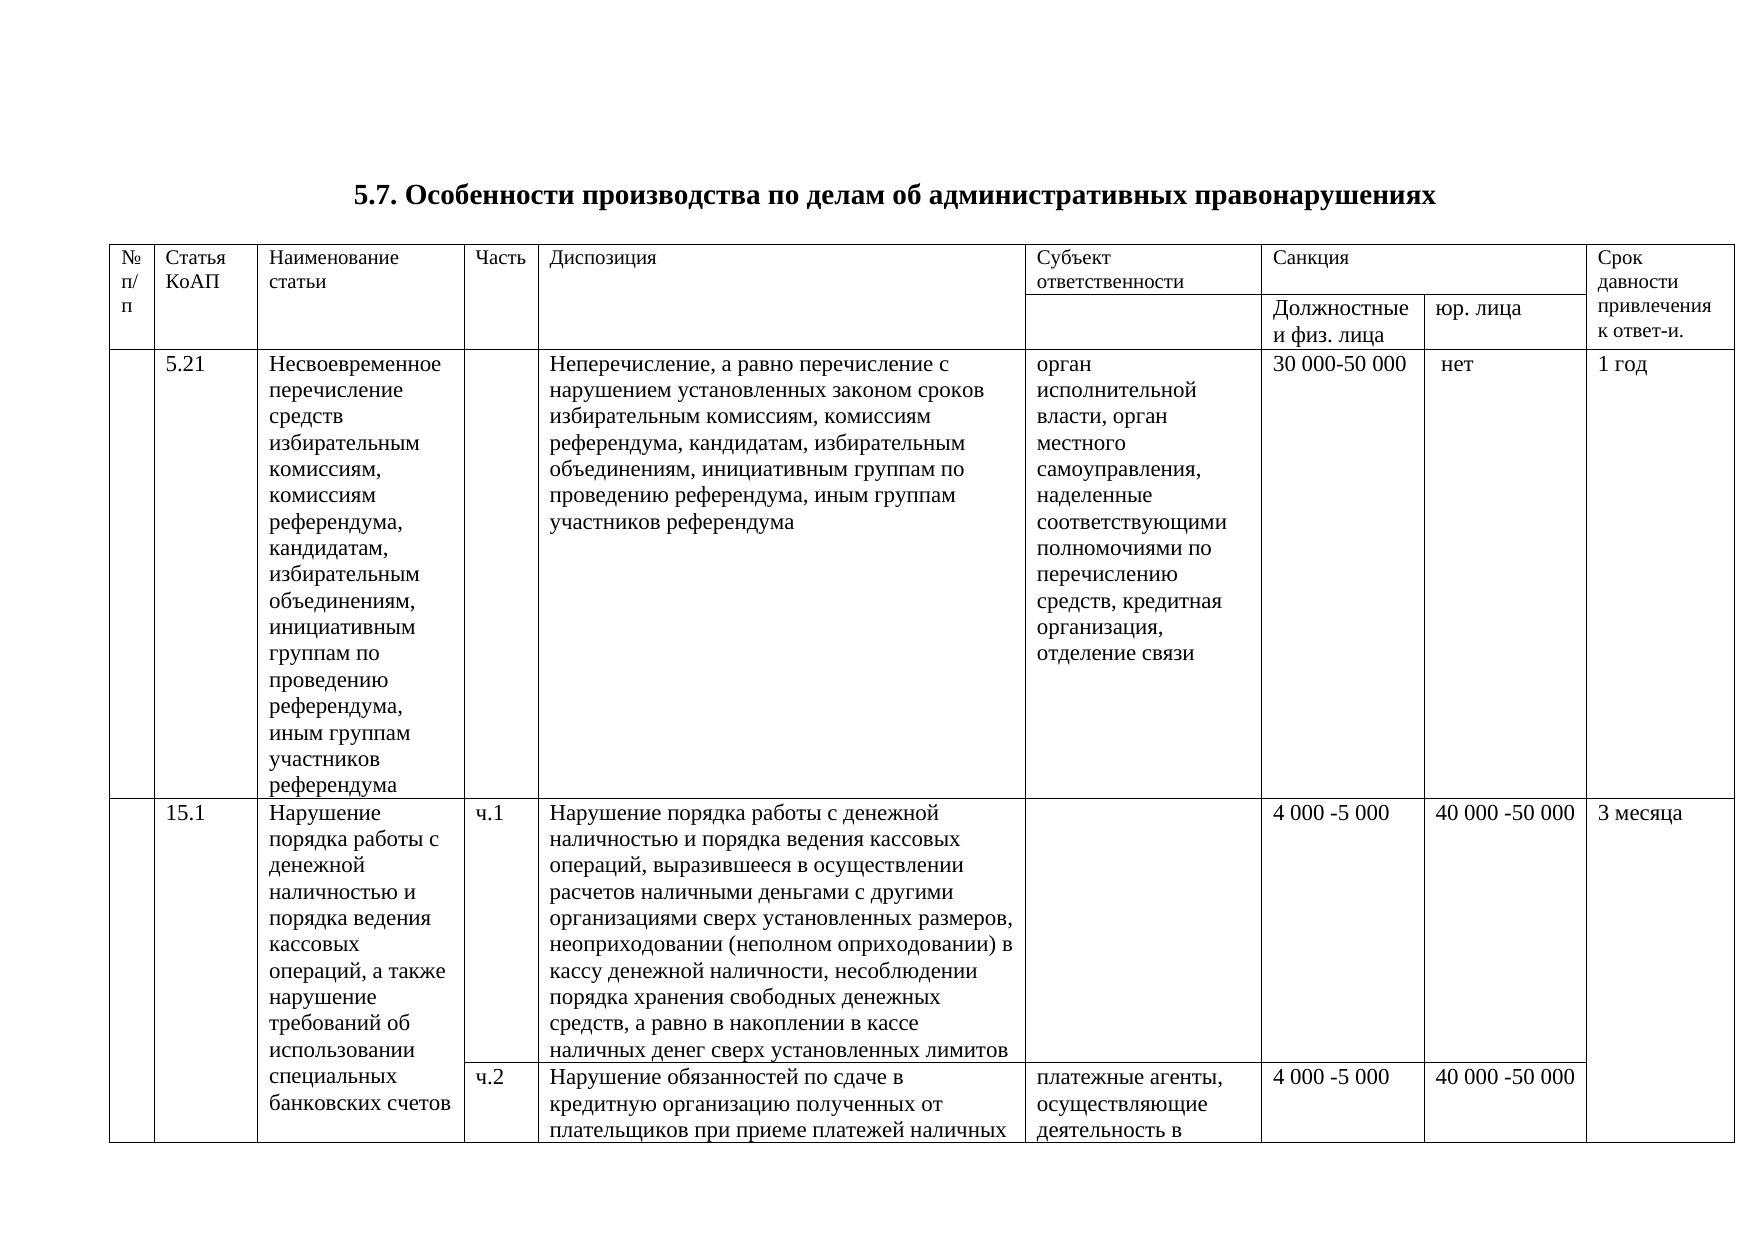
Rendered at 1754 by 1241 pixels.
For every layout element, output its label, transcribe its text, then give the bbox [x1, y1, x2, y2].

table_cell 15.1 [155, 799, 257, 1142]
table_header Субъект ответственности [1026, 245, 1261, 293]
table_cell орган исполнительной власти, орган местного самоуправления, наделенные соответствующими полномочиями по перечислению средств, кредитная организация, отделение связи [1026, 350, 1261, 798]
table_cell Должностные и физ. лица [1262, 295, 1424, 348]
table_header Наименование статьи [258, 245, 464, 348]
table_cell 4 000 -5 000 [1262, 1063, 1424, 1142]
table_cell 3 месяца [1587, 799, 1734, 1142]
table_header Санкция [1262, 245, 1586, 293]
table_cell [110, 799, 154, 1142]
table_header Статья КоАП [155, 245, 257, 348]
table_header Срок давности привлечения к ответ-и. [1587, 245, 1734, 348]
table_cell 1 год [1587, 350, 1734, 798]
table_cell 4 000 -5 000 [1262, 799, 1424, 1062]
table_cell Неперечисление, а равно перечисление с нарушением установленных законом сроков избирательным комиссиям, комиссиям референдума, кандидатам, избирательным объединениям, инициативным группам по проведению референдума, иным группам участников референдума [539, 350, 1025, 798]
table_cell 5.21 [155, 350, 257, 798]
table_header Диспозиция [539, 245, 1025, 348]
table_cell юр. лица [1425, 295, 1586, 348]
table_cell Несвоевременное перечисление средств избирательным комиссиям, комиссиям референдума, кандидатам, избирательным объединениям, инициативным группам по проведению референдума, иным группам участников референдума [258, 350, 464, 798]
table_cell [1026, 295, 1261, 348]
table_cell 40 000 -50 000 [1425, 1063, 1586, 1142]
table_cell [539, 1063, 1025, 1142]
text 5.7. Особенности производства по делам об административных правонарушениях [154, 177, 1636, 211]
table_cell 40 000 -50 000 [1425, 799, 1586, 1062]
table_cell ч.1 [465, 799, 538, 1062]
table_header Часть [465, 245, 538, 348]
table_cell [465, 350, 538, 798]
table_cell нет [1425, 350, 1586, 798]
table_cell 30 000-50 000 [1262, 350, 1424, 798]
table_cell [1026, 799, 1261, 1062]
table_header № п/п [110, 245, 154, 348]
table_cell Нарушение порядка работы с денежной наличностью и порядка ведения кассовых операций, а также нарушение требований об использовании специальных банковских счетов [258, 799, 464, 1142]
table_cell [1026, 1063, 1261, 1142]
table_cell Нарушение порядка работы с денежной наличностью и порядка ведения кассовых операций, выразившееся в осуществлении расчетов наличными деньгами с другими организациями сверх установленных размеров, неоприходовании (неполном оприходовании) в кассу денежной наличности, несоблюдении порядка хранения свободных денежных средств, а равно в накоплении в кассе наличных денег сверх установленных лимитов [539, 799, 1025, 1062]
table_cell [110, 350, 154, 798]
table_cell ч.2 [465, 1063, 538, 1142]
